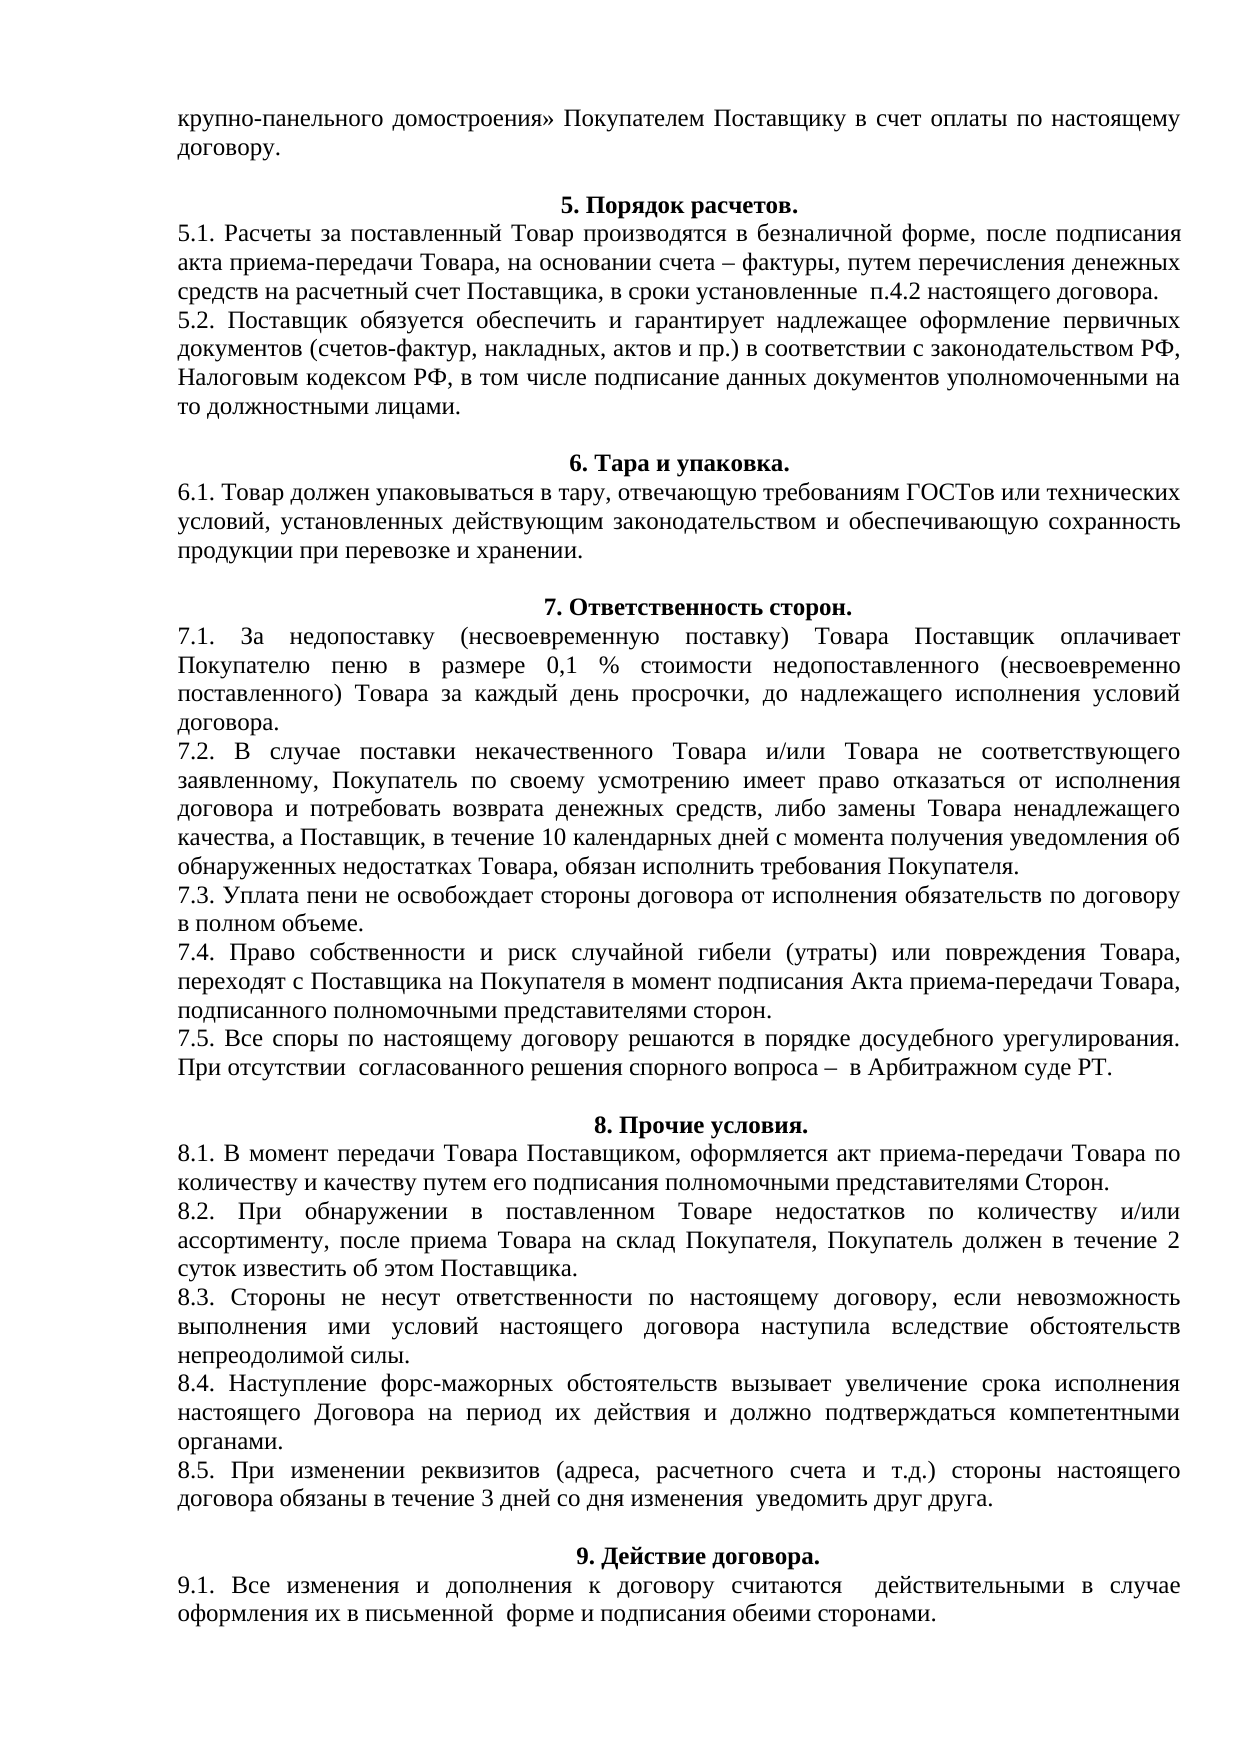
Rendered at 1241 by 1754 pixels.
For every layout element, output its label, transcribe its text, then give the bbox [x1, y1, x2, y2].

text 8.3. Стороны не несут ответственности по настоящему договору, если невозможность выполнения ими условий настоящего договора наступила вследствие обстоятельств непреодолимой силы. [177, 1282, 1181, 1368]
text 9. Действие договора. [215, 1541, 1181, 1570]
text 7.1. За недопоставку (несвоевременную поставку) Товара Поставщик оплачивает Покупателю пеню в размере 0,1 % стоимости недопоставленного (несвоевременно поставленного) Товара за каждый день просрочки, до надлежащего исполнения условий договора. [177, 621, 1181, 736]
text 7.2. В случае поставки некачественного Товара и/или Товара не соответствующего заявленному, Покупатель по своему усмотрению имеет право отказаться от исполнения договора и потребовать возврата денежных средств, либо замены Товара ненадлежащего качества, а Поставщик, в течение 10 календарных дней с момента получения уведомления об обнаруженных недостатках Товара, обязан исполнить требования Покупателя. [177, 736, 1181, 880]
text 8.5. При изменении реквизитов (адреса, расчетного счета и т.д.) стороны настоящего договора обязаны в течение 3 дней со дня изменения уведомить друг друга. [177, 1455, 1181, 1512]
text 8. Прочие условия. [221, 1110, 1181, 1138]
text 8.2. При обнаружении в поставленном Товаре недостатков по количеству и/или ассортименту, после приема Товара на склад Покупателя, Покупатель должен в течение 2 суток известить об этом Поставщика. [177, 1196, 1181, 1282]
text 8.4. Наступление форс-мажорных обстоятельств вызывает увеличение срока исполнения настоящего Договора на период их действия и должно подтверждаться компетентными органами. [177, 1368, 1181, 1455]
text 6. Тара и упаковка. [177, 448, 1181, 477]
text 8.1. В момент передачи Товара Поставщиком, оформляется акт приема-передачи Товара по количеству и качеству путем его подписания полномочными представителями Сторон. [177, 1138, 1181, 1196]
text 7.5. Все споры по настоящему договору решаются в порядке досудебного урегулирования. При отсутствии согласованного решения спорного вопроса – в Арбитражном суде РТ. [177, 1023, 1181, 1081]
text 7.3. Уплата пени не освобождает стороны договора от исполнения обязательств по договору в полном объеме. [177, 880, 1181, 937]
text 9.1. Все изменения и дополнения к договору считаются действительными в случае оформления их в письменной форме и подписания обеими сторонами. [177, 1570, 1181, 1627]
text 5. Порядок расчетов. [177, 190, 1181, 218]
text 6.1. Товар должен упаковываться в тару, отвечающую требованиям ГОСТов или технических условий, установленных действующим законодательством и обеспечивающую сохранность продукции при перевозке и хранении. [177, 477, 1181, 563]
text 5.1. Расчеты за поставленный Товар производятся в безналичной форме, после подписания акта приема-передачи Товара, на основании счета – фактуры, путем перечисления денежных средств на расчетный счет Поставщика, в сроки установленные п.4.2 настоящего договора. [177, 218, 1181, 305]
text 5.2. Поставщик обязуется обеспечить и гарантирует надлежащее оформление первичных документов (счетов-фактур, накладных, актов и пр.) в соответствии с законодательством РФ, Налоговым кодексом РФ, в том числе подписание данных документов уполномоченными на то должностными лицами. [177, 305, 1181, 420]
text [177, 103, 1181, 161]
text 7. Ответственность сторон. [215, 592, 1181, 621]
text 7.4. Право собственности и риск случайной гибели (утраты) или повреждения Товара, переходят с Поставщика на Покупателя в момент подписания Акта приема-передачи Товара, подписанного полномочными представителями сторон. [177, 937, 1181, 1023]
